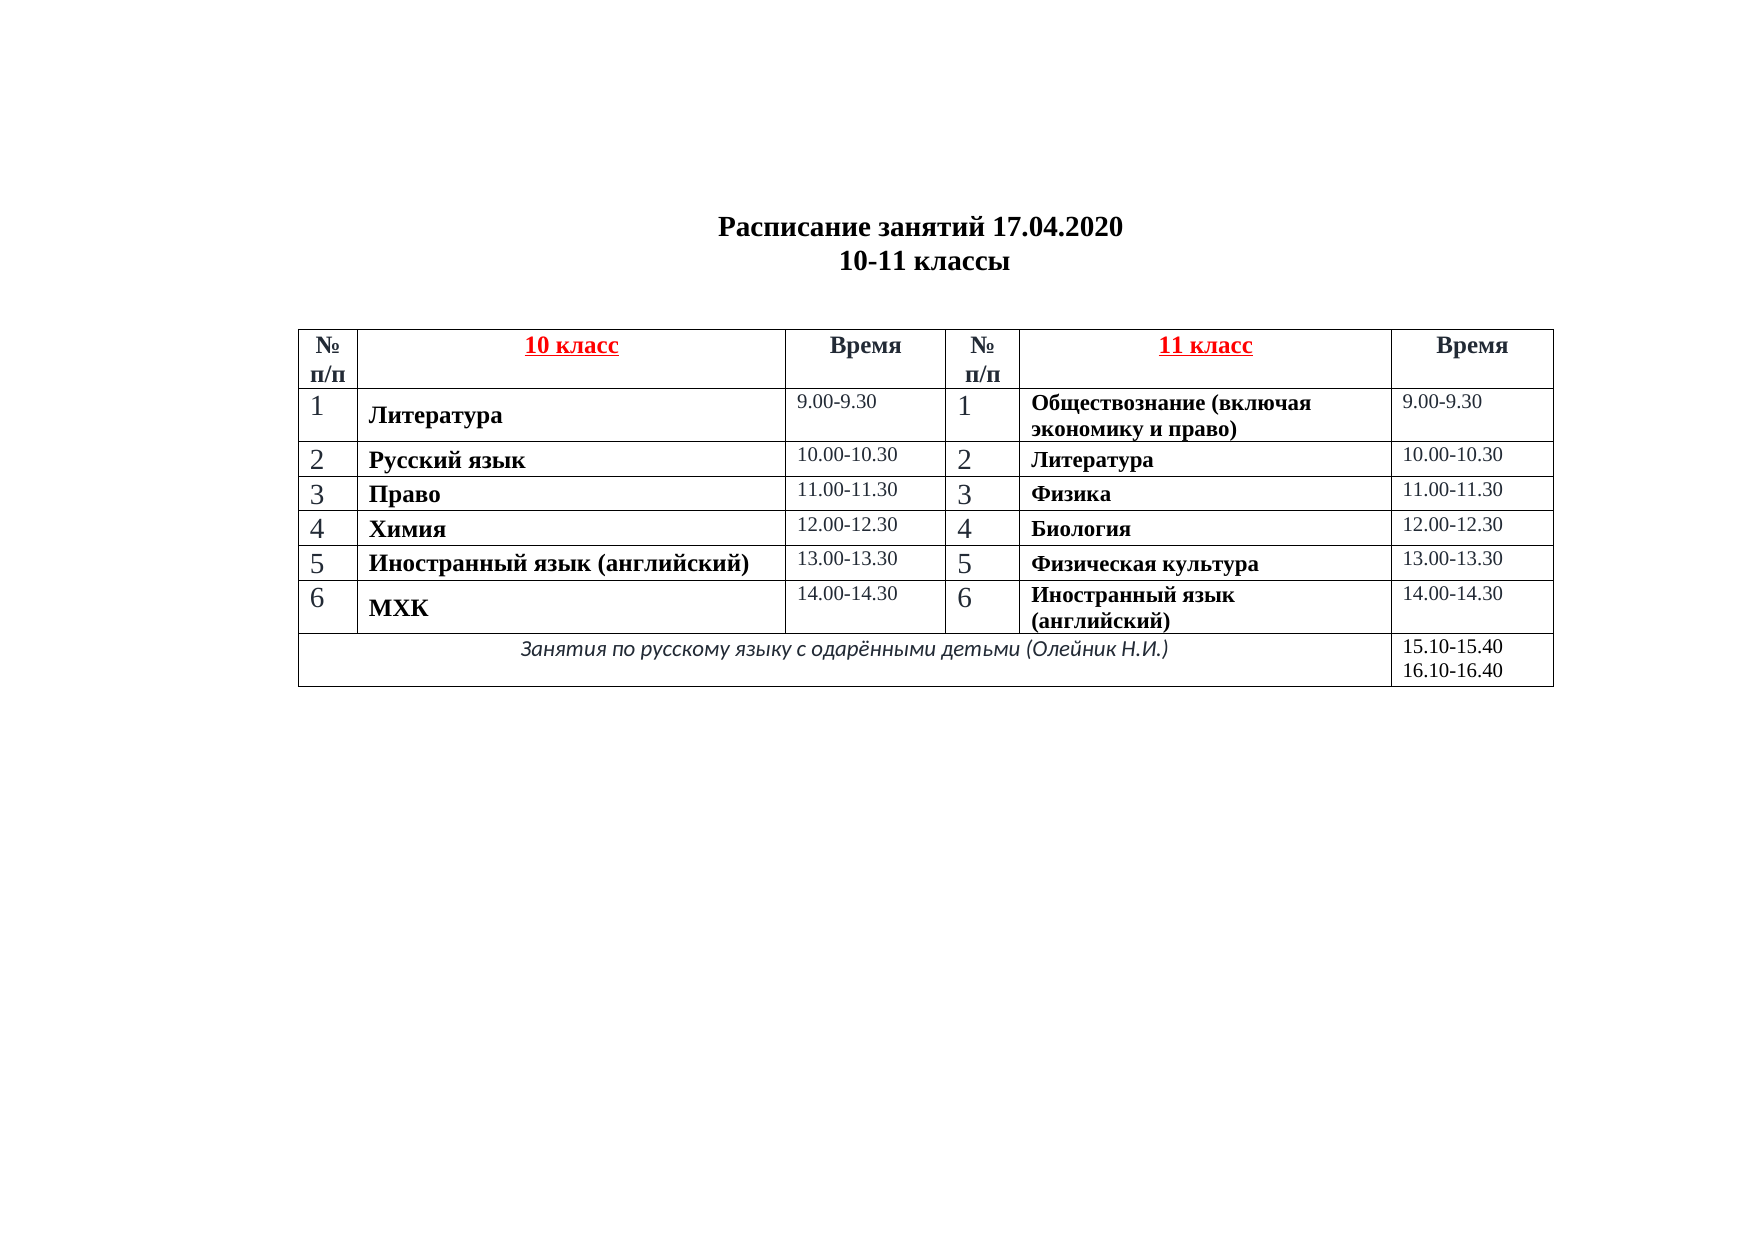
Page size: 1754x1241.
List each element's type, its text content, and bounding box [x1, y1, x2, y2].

table_cell Литература [358, 389, 785, 441]
table_cell Химия [358, 511, 785, 545]
table_cell 4 [299, 511, 357, 545]
table_header № п/п [946, 330, 1019, 387]
table_cell МХК [358, 581, 785, 633]
table_cell 15.10-15.40 16.10-16.40 [1392, 634, 1553, 686]
table_cell Обществознание (включая экономику и право) [1020, 389, 1391, 441]
table_cell 1 [299, 389, 357, 441]
table_header 11 класс [1020, 330, 1391, 387]
table_header Время [786, 330, 945, 387]
table_cell Литература [1020, 442, 1391, 476]
table_cell 5 [946, 546, 1019, 579]
table_cell 9.00-9.30 [1392, 389, 1553, 441]
table_cell 11.00-11.30 [786, 477, 945, 510]
table_cell 6 [946, 581, 1019, 633]
table_cell 12.00-12.30 [786, 511, 945, 545]
table_cell Занятия по русскому языку с одарёнными детьми (Олейник Н.И.) [299, 634, 1391, 686]
table_cell 2 [946, 442, 1019, 476]
table_cell 13.00-13.30 [786, 546, 945, 579]
table_cell 11.00-11.30 [1392, 477, 1553, 510]
table_cell Физика [1020, 477, 1391, 510]
table_cell Физическая культура [1020, 546, 1391, 579]
table_header 10 класс [358, 330, 785, 387]
table_cell 13.00-13.30 [1392, 546, 1553, 579]
text 10-11 классы [118, 243, 1636, 276]
table_cell 3 [299, 477, 357, 510]
table_cell 1 [946, 389, 1019, 441]
table_header Время [1392, 330, 1553, 387]
table_cell 10.00-10.30 [1392, 442, 1553, 476]
table_cell 14.00-14.30 [1392, 581, 1553, 633]
table_cell 5 [299, 546, 357, 579]
table_cell 12.00-12.30 [1392, 511, 1553, 545]
table_cell Иностранный язык (английский) [1020, 581, 1391, 633]
table_cell 4 [946, 511, 1019, 545]
table_cell Иностранный язык (английский) [358, 546, 785, 579]
table_cell Биология [1020, 511, 1391, 545]
table_cell 3 [946, 477, 1019, 510]
table_cell 9.00-9.30 [786, 389, 945, 441]
table_header № п/п [299, 330, 357, 387]
table_cell Русский язык [358, 442, 785, 476]
table_cell Право [358, 477, 785, 510]
table_cell 2 [299, 442, 357, 476]
table_cell 6 [299, 581, 357, 633]
table_cell 10.00-10.30 [786, 442, 945, 476]
table_cell 14.00-14.30 [786, 581, 945, 633]
text Расписание занятий 17.04.2020 [118, 209, 1636, 243]
